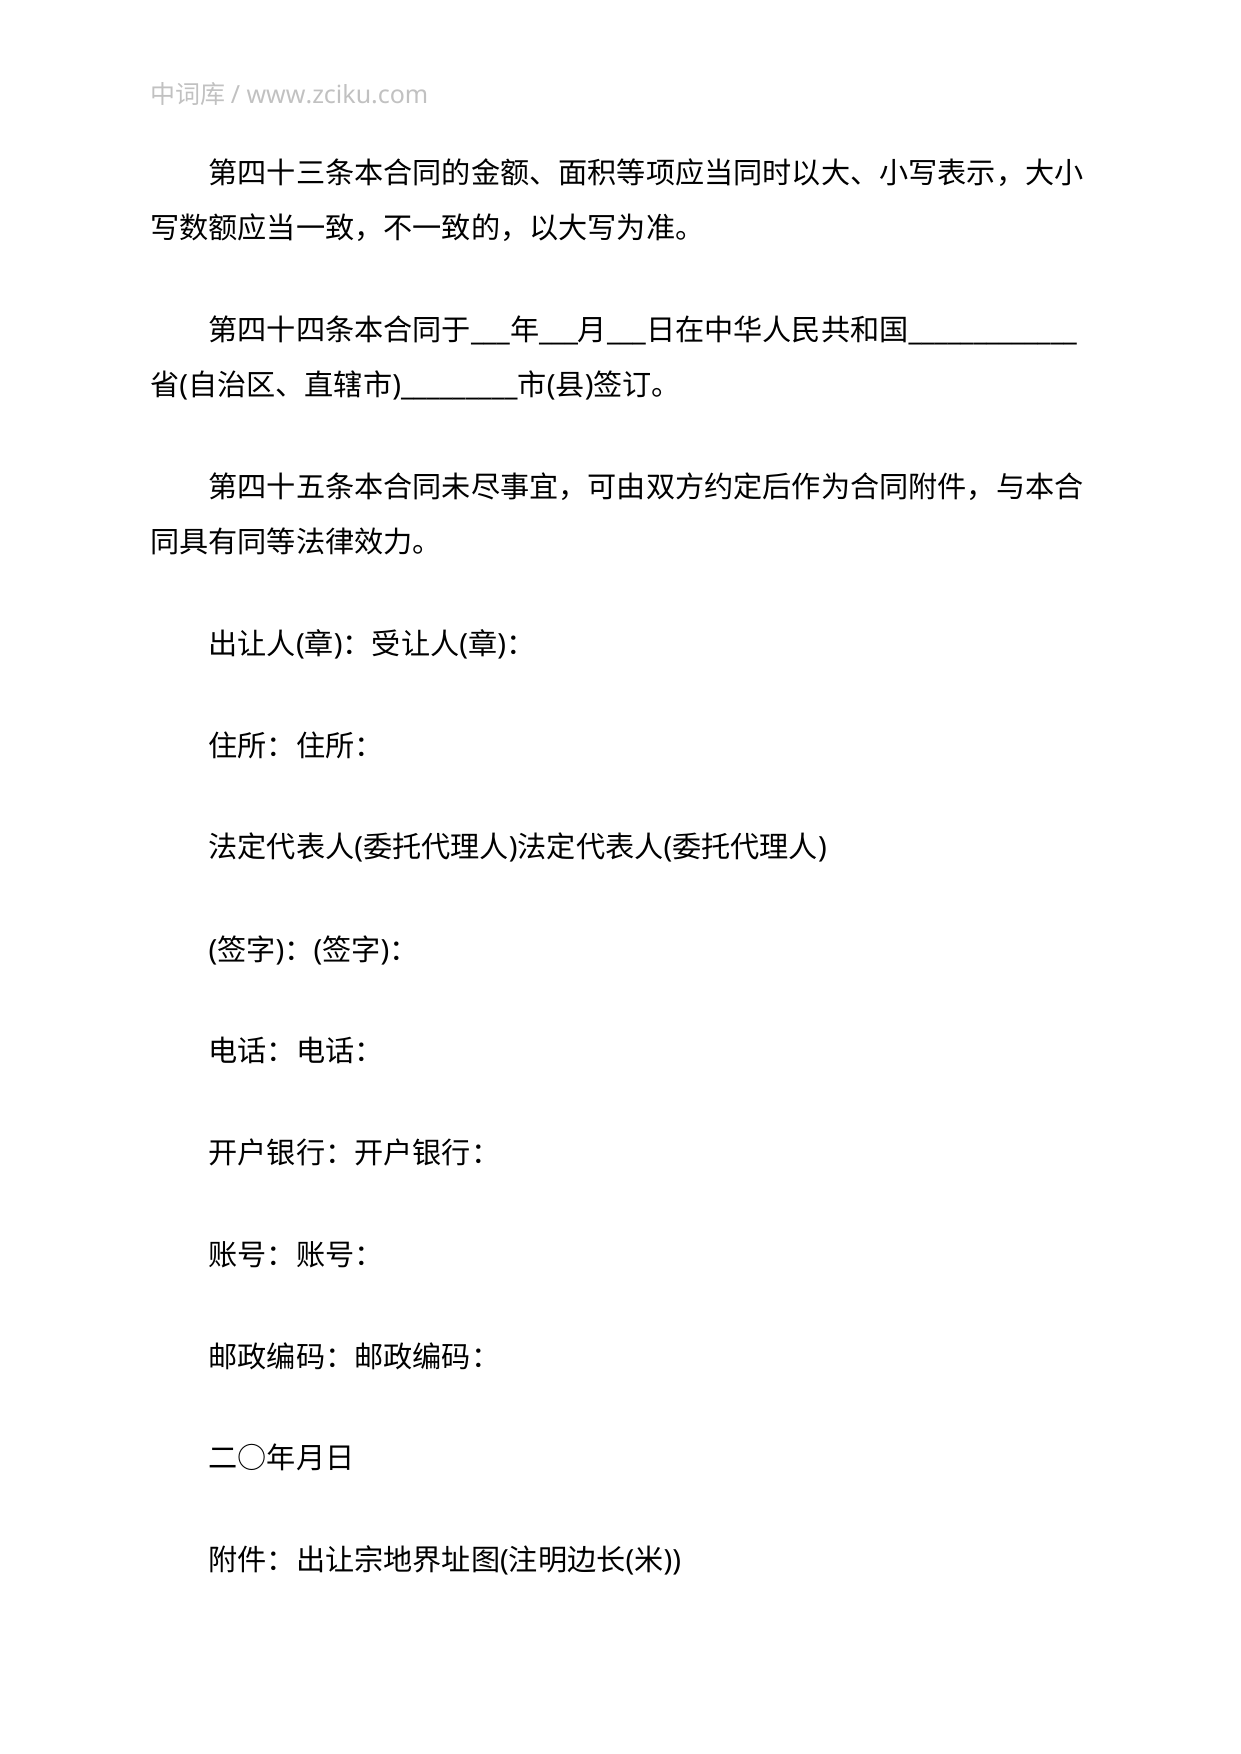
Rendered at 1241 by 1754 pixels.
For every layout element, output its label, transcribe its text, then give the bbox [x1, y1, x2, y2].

text 账号：账号： [150, 1232, 1090, 1274]
text 第四十三条本合同的金额、面积等项应当同时以大、小写表示，大小写数额应当一致，不一致的，以大写为准。 [150, 150, 1090, 247]
text (签字)：(签字)： [150, 926, 1090, 968]
text 开户银行：开户银行： [150, 1130, 1090, 1172]
text 出让人(章)：受让人(章)： [150, 620, 1090, 663]
text 附件：出让宗地界址图(注明边长(米)) [150, 1537, 1090, 1579]
text 二○年月日 [150, 1435, 1090, 1477]
text 第四十四条本合同于___年___月___日在中华人民共和国_____________省(自治区、直辖市)_________市(县)签订。 [150, 307, 1090, 404]
text 电话：电话： [150, 1028, 1090, 1070]
text 邮政编码：邮政编码： [150, 1333, 1090, 1376]
text 法定代表人(委托代理人)法定代表人(委托代理人) [150, 824, 1090, 866]
text 住所：住所： [150, 722, 1090, 764]
text 第四十五条本合同未尽事宜，可由双方约定后作为合同附件，与本合同具有同等法律效力。 [150, 464, 1090, 561]
